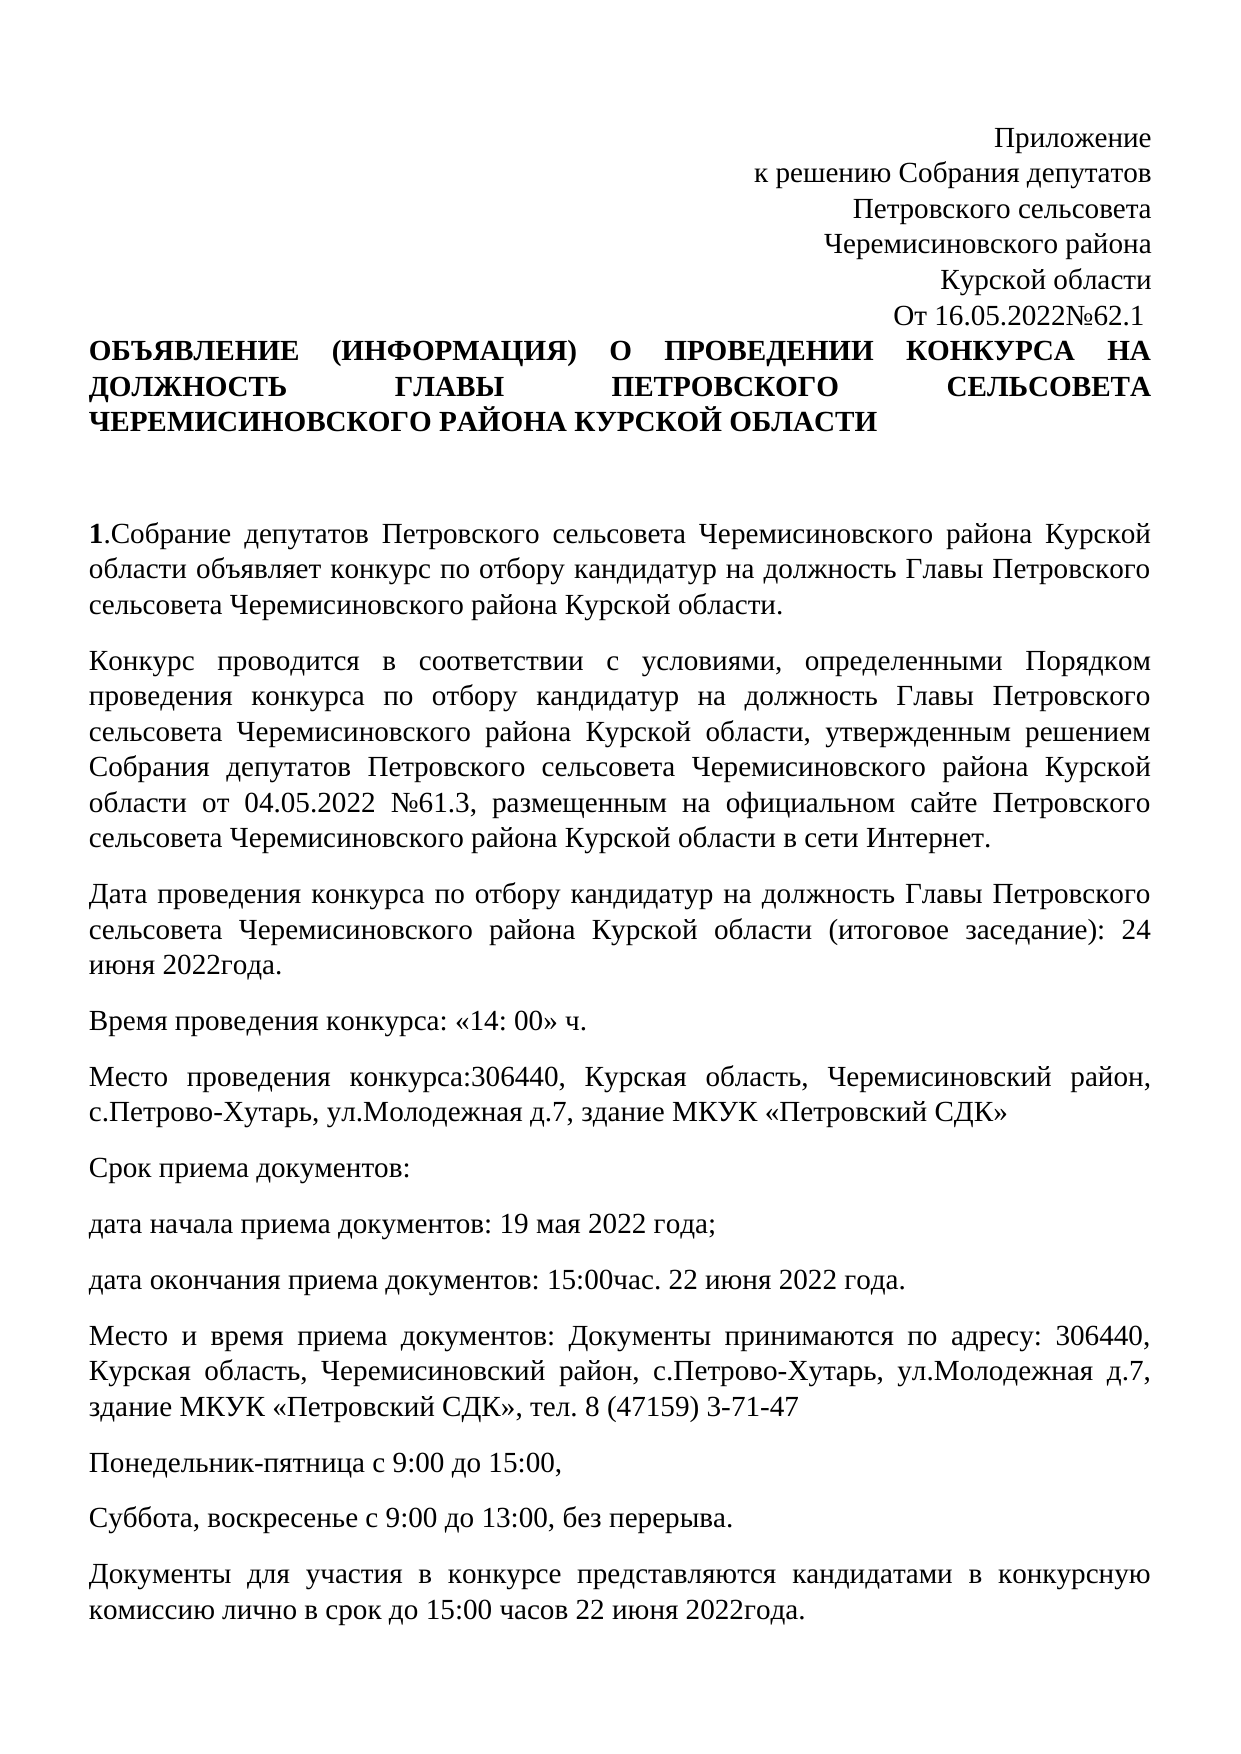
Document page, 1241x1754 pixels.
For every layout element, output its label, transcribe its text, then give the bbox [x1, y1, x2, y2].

text дата окончания приема документов: 15:00час. 22 июня 2022 года. [89, 1260, 1152, 1296]
text Срок приема документов: [89, 1148, 1152, 1184]
text Время проведения конкурса: «14: 00» ч. [89, 1001, 1152, 1037]
text От 16.05.2022№62.1 [89, 296, 1152, 331]
text 1.Собрание депутатов Петровского сельсовета Черемисиновского района Курской области объявляет конкурс по отбору кандидатур на должность Главы Петровского сельсовета Черемисиновского района Курской области. [89, 514, 1152, 621]
text Место проведения конкурса:306440, Курская область, Черемисиновский район, с.Петрово-Хутарь, ул.Молодежная д.7, здание МКУК «Петровский СДК» [89, 1057, 1152, 1128]
text Приложение [89, 118, 1152, 154]
text Петровского сельсовета [89, 189, 1152, 225]
text Конкурс проводится в соответствии с условиями, определенными Порядком проведения конкурса по отбору кандидатур на должность Главы Петровского сельсовета Черемисиновского района Курской области, утвержденным решением Собрания депутатов Петровского сельсовета Черемисиновского района Курской области от 04.05.2022 №61.3, размещенным на официальном сайте Петровского сельсовета Черемисиновского района Курской области в сети Интернет. [89, 641, 1152, 854]
text дата начала приема документов: 19 мая 2022 года; [89, 1204, 1152, 1240]
text к решению Собрания депутатов [89, 154, 1152, 189]
text Место и время приема документов: Документы принимаются по адресу: 306440, Курская область, Черемисиновский район, с.Петрово-Хутарь, ул.Молодежная д.7, здание МКУК «Петровский СДК», тел. 8 (47159) 3-71-47 [89, 1316, 1152, 1422]
text Суббота, воскресенье с 9:00 до 13:00, без перерыва. [89, 1498, 1152, 1534]
text Черемисиновского района [89, 225, 1152, 260]
text Курской области [89, 260, 1152, 296]
text Дата проведения конкурса по отбору кандидатур на должность Главы Петровского сельсовета Черемисиновского района Курской области (итоговое заседание): 24 июня 2022года. [89, 874, 1152, 981]
text Понедельник-пятница с 9:00 до 15:00, [89, 1443, 1152, 1478]
text Документы для участия в конкурсе представляются кандидатами в конкурсную комиссию лично в срок до 15:00 часов 22 июня 2022года. [89, 1554, 1152, 1625]
text ОБЪЯВЛЕНИЕ (ИНФОРМАЦИЯ) О ПРОВЕДЕНИИ КОНКУРСА НА ДОЛЖНОСТЬ ГЛАВЫ ПЕТРОВСКОГО СЕЛЬСОВЕТА ЧЕРЕМИСИНОВСКОГО РАЙОНА КУРСКОЙ ОБЛАСТИ [89, 331, 1152, 438]
